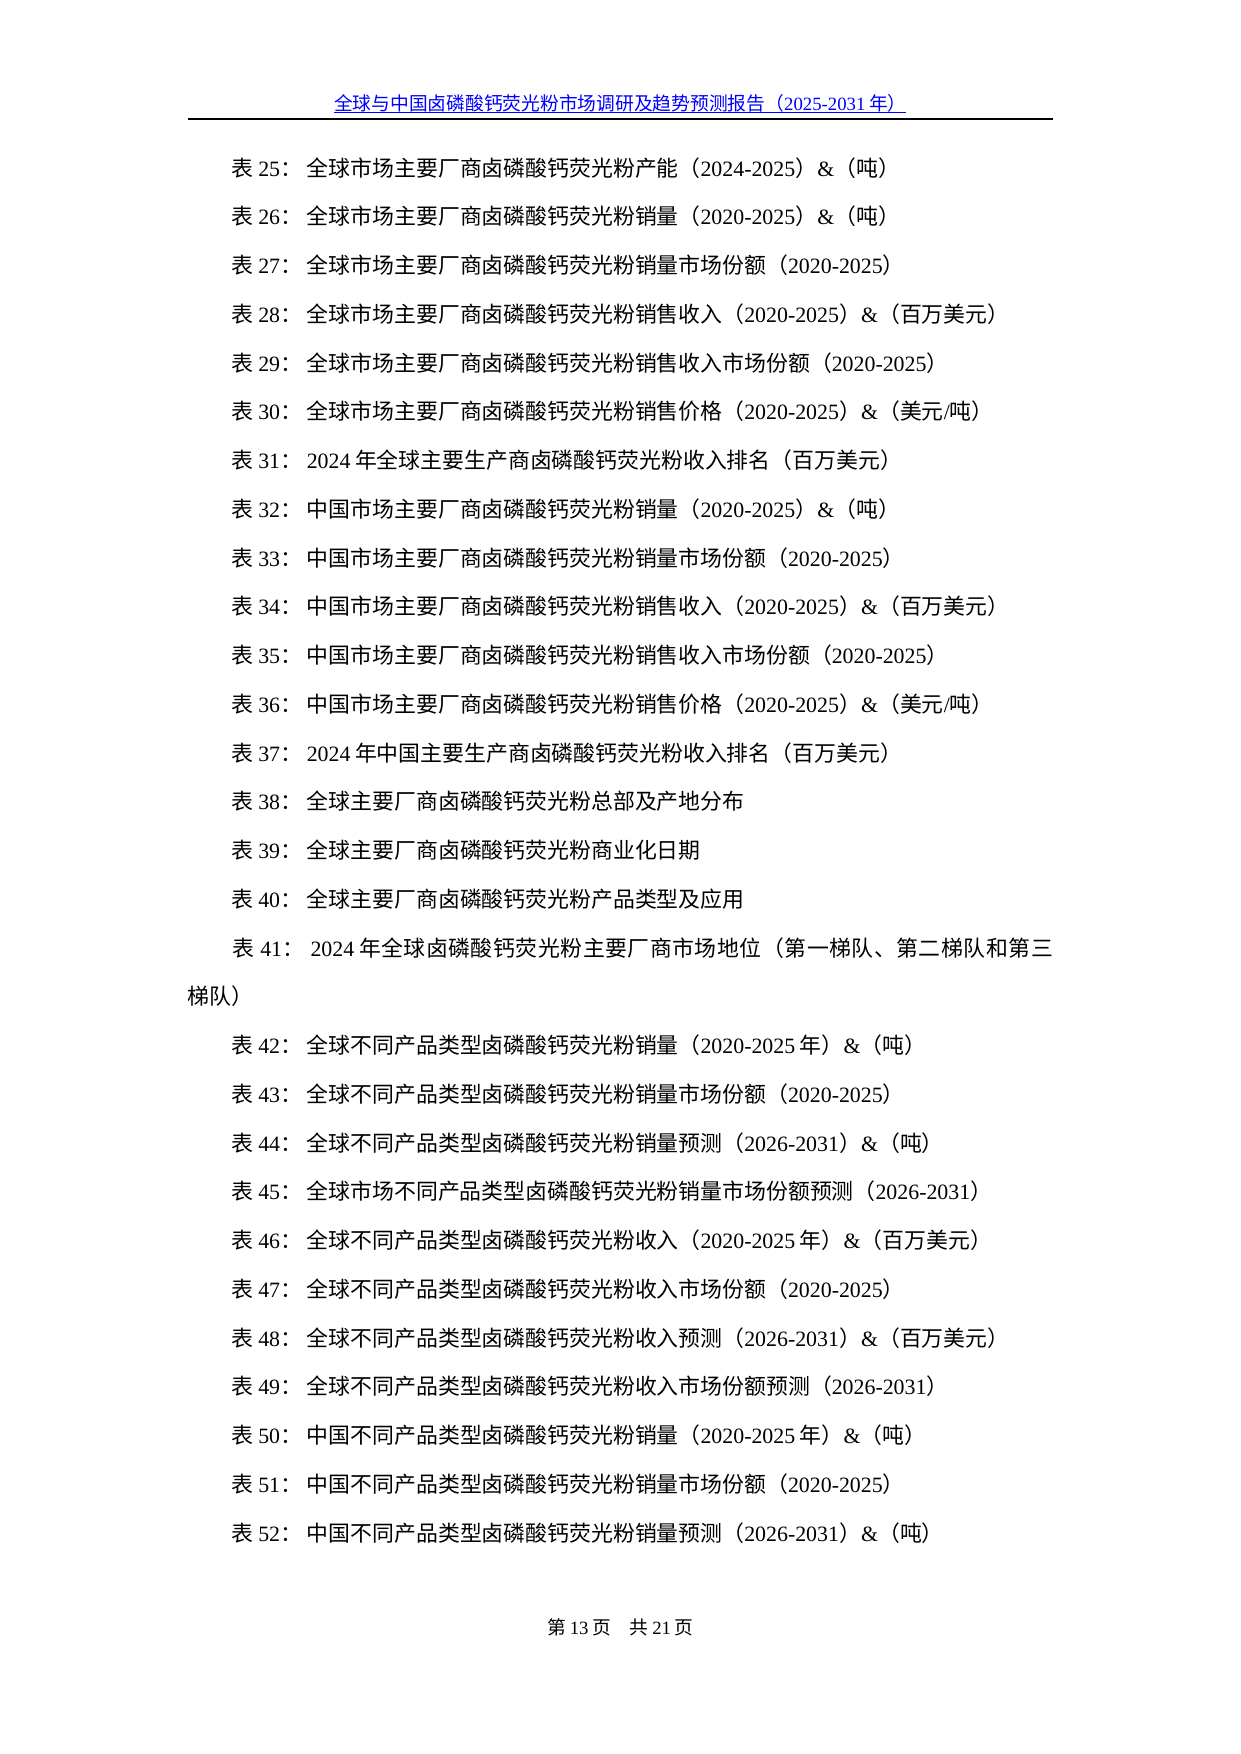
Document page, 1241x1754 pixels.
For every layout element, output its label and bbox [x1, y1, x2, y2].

text [187, 150, 1053, 1548]
